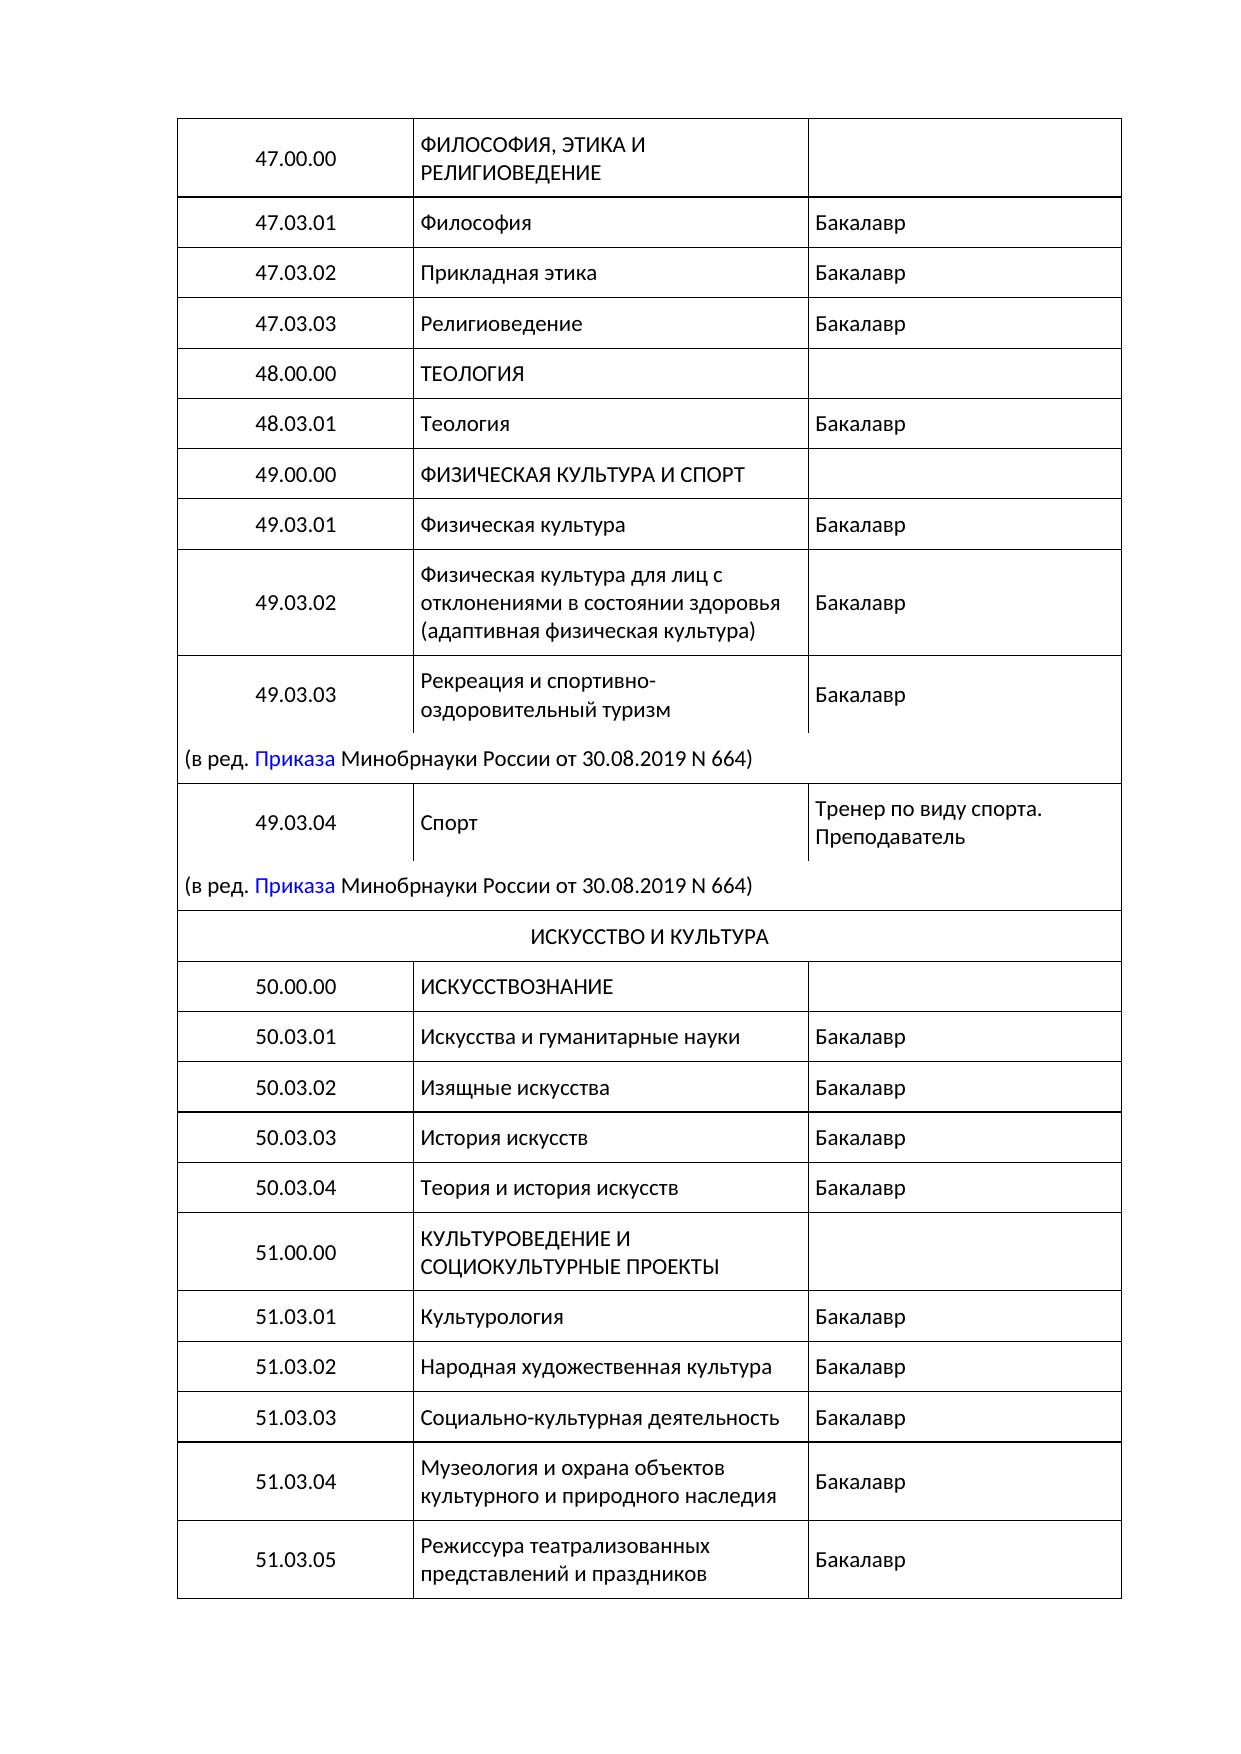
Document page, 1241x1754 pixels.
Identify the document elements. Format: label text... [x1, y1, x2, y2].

table_cell 50.03.03 [178, 1113, 413, 1162]
table_cell Прикладная этика [414, 248, 808, 297]
table_cell Культурология [414, 1291, 808, 1341]
table_cell Бакалавр [809, 656, 1121, 733]
table_cell [809, 349, 1121, 398]
table_cell Изящные искусства [414, 1062, 808, 1111]
table_cell Бакалавр [809, 248, 1121, 297]
table_cell 49.03.04 [178, 784, 413, 861]
table_cell Тренер по виду спорта. Преподаватель [809, 784, 1121, 861]
table_cell 51.03.04 [178, 1443, 413, 1520]
table_cell Физическая культура [414, 499, 808, 549]
table_cell (в ред. Приказа Минобрнауки России от 30.08.2019 N 664) [178, 861, 1121, 910]
table_cell 50.03.02 [178, 1062, 413, 1111]
table_cell Музеология и охрана объектов культурного и природного наследия [414, 1443, 808, 1520]
table_cell ФИЗИЧЕСКАЯ КУЛЬТУРА И СПОРТ [414, 449, 808, 498]
table_cell 48.00.00 [178, 349, 413, 398]
table_cell Бакалавр [809, 399, 1121, 448]
table_cell [809, 119, 1121, 196]
table_cell [809, 1213, 1121, 1290]
table_cell ИСКУССТВОЗНАНИЕ [414, 962, 808, 1011]
table_cell Рекреация и спортивно-оздоровительный туризм [414, 656, 808, 733]
table_cell Теория и история искусств [414, 1163, 808, 1212]
table_cell Бакалавр [809, 198, 1121, 247]
table_cell 50.03.04 [178, 1163, 413, 1212]
table_cell 47.03.02 [178, 248, 413, 297]
table_cell 47.03.01 [178, 198, 413, 247]
table_cell [809, 449, 1121, 498]
table_cell Религиоведение [414, 298, 808, 347]
table_cell 51.03.05 [178, 1521, 413, 1598]
table_cell Народная художественная культура [414, 1342, 808, 1391]
table_cell Спорт [414, 784, 808, 861]
table_cell 50.03.01 [178, 1012, 413, 1061]
table_cell Бакалавр [809, 550, 1121, 655]
table_cell 49.03.03 [178, 656, 413, 733]
table_cell 48.03.01 [178, 399, 413, 448]
table_cell Философия [414, 198, 808, 247]
table_cell История искусств [414, 1113, 808, 1162]
table_cell Бакалавр [809, 1342, 1121, 1391]
table_cell 51.03.03 [178, 1392, 413, 1441]
table_cell 49.03.01 [178, 499, 413, 549]
table_cell ИСКУССТВО И КУЛЬТУРА [178, 911, 1121, 961]
table_cell Режиссура театрализованных представлений и праздников [414, 1521, 808, 1598]
table_cell 49.03.02 [178, 550, 413, 655]
table_cell 51.03.02 [178, 1342, 413, 1391]
table_cell Бакалавр [809, 1062, 1121, 1111]
table_cell Социально-культурная деятельность [414, 1392, 808, 1441]
table_cell 51.03.01 [178, 1291, 413, 1341]
table_cell Бакалавр [809, 1012, 1121, 1061]
table_cell (в ред. Приказа Минобрнауки России от 30.08.2019 N 664) [178, 733, 1121, 783]
table_cell Бакалавр [809, 1163, 1121, 1212]
table_cell Искусства и гуманитарные науки [414, 1012, 808, 1061]
table_cell ТЕОЛОГИЯ [414, 349, 808, 398]
table_cell 47.03.03 [178, 298, 413, 347]
table_cell Бакалавр [809, 1521, 1121, 1598]
table_cell КУЛЬТУРОВЕДЕНИЕ И СОЦИОКУЛЬТУРНЫЕ ПРОЕКТЫ [414, 1213, 808, 1290]
table_cell Бакалавр [809, 1113, 1121, 1162]
table_cell 49.00.00 [178, 449, 413, 498]
table_cell 47.00.00 [178, 119, 413, 196]
table_cell Физическая культура для лиц с отклонениями в состоянии здоровья (адаптивная физическая культура) [414, 550, 808, 655]
table_cell Бакалавр [809, 1443, 1121, 1520]
table_cell Бакалавр [809, 1392, 1121, 1441]
table_cell Теология [414, 399, 808, 448]
table_cell ФИЛОСОФИЯ, ЭТИКА И РЕЛИГИОВЕДЕНИЕ [414, 119, 808, 196]
table_cell Бакалавр [809, 499, 1121, 549]
table_cell Бакалавр [809, 1291, 1121, 1341]
table_cell 51.00.00 [178, 1213, 413, 1290]
table_cell [809, 962, 1121, 1011]
table_cell 50.00.00 [178, 962, 413, 1011]
table_cell Бакалавр [809, 298, 1121, 347]
